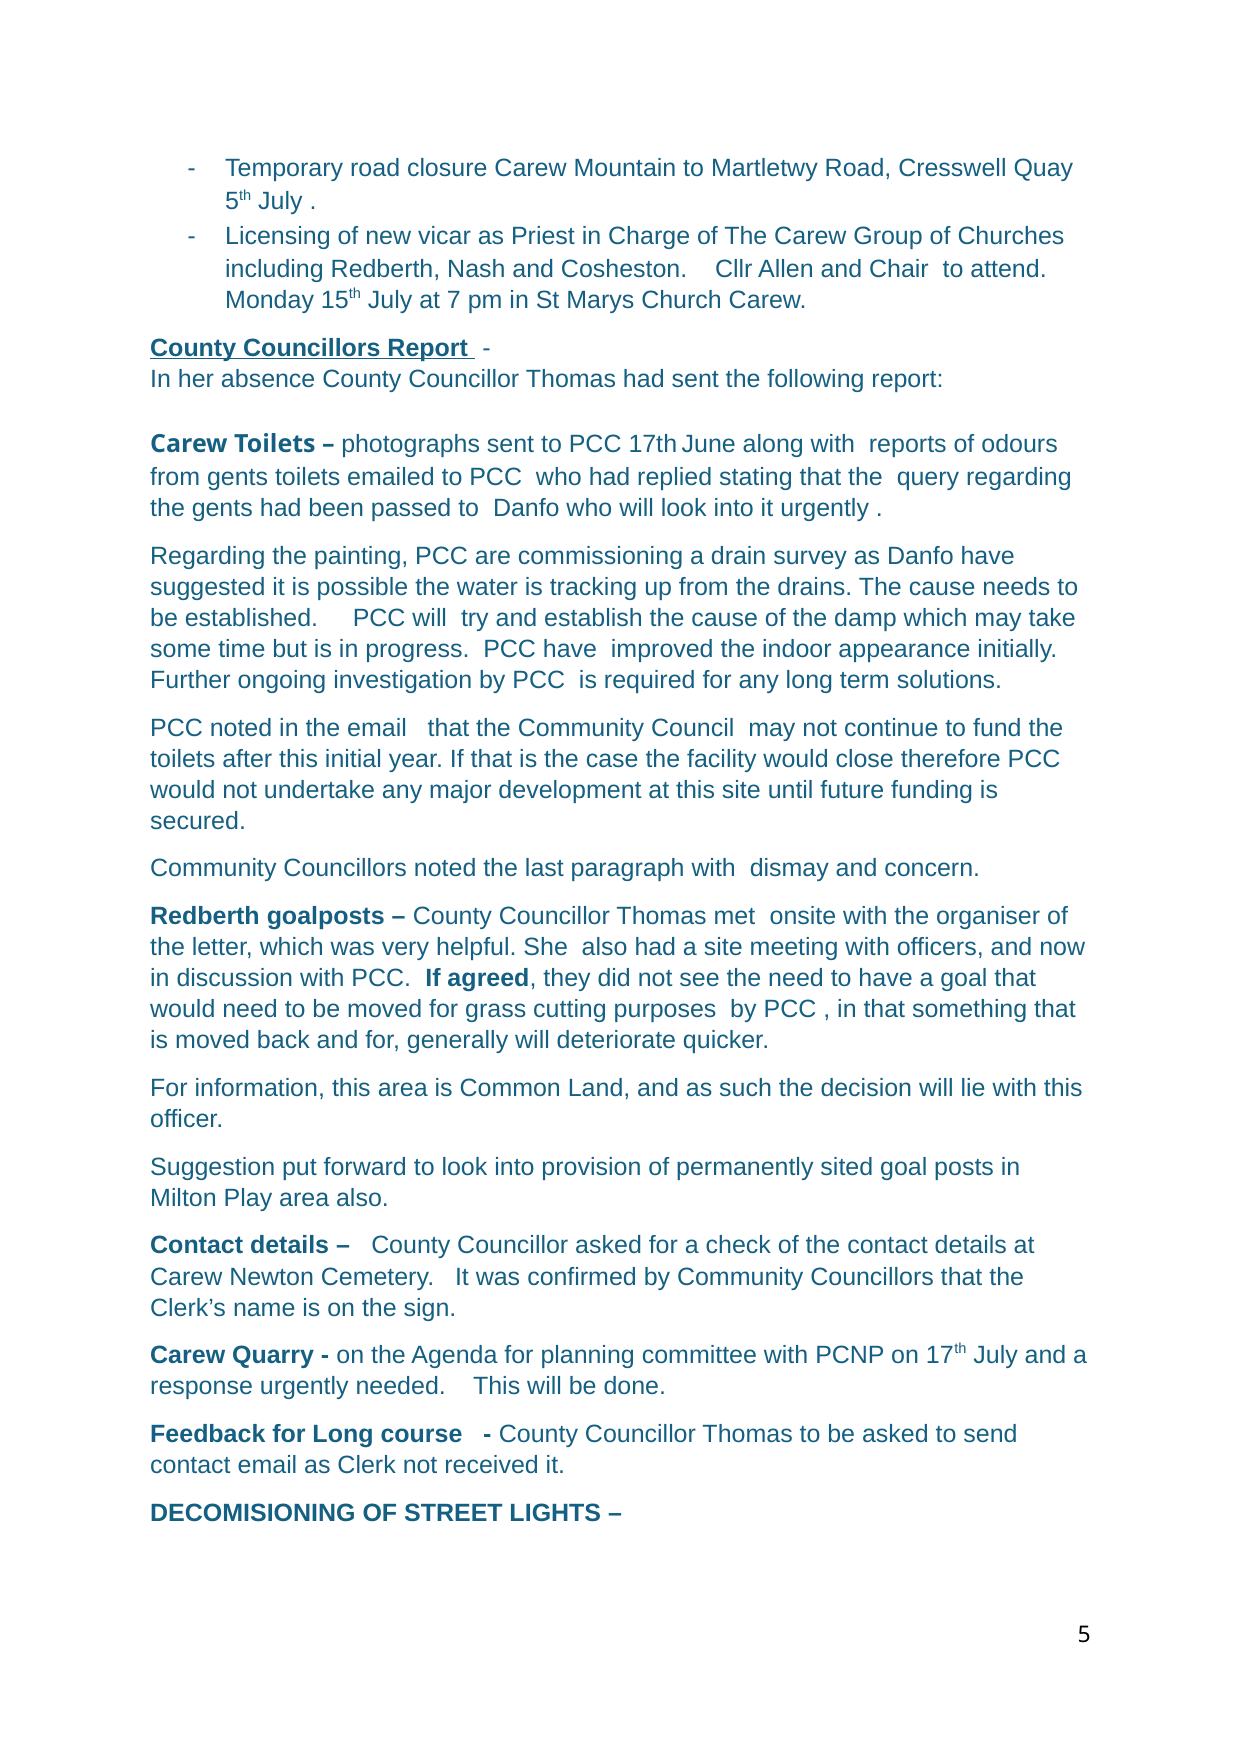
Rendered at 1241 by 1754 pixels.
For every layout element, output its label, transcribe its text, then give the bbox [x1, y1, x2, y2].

list Temporary road closure Carew Mountain to Martletwy Road, Cresswell Quay 5th July . [187, 150, 1090, 215]
text Suggestion put forward to look into provision of permanently sited goal posts in Milton Play area also. [150, 1152, 1090, 1212]
text DECOMISIONING OF STREET LIGHTS – [150, 1498, 1090, 1527]
text For information, this area is Common Land, and as such the decision will lie with this officer. [150, 1073, 1090, 1133]
text Feedback for Long course - County Councillor Thomas to be asked to send contact email as Clerk not received it. [150, 1419, 1090, 1479]
text Redberth goalposts – County Councillor Thomas met onsite with the organiser of the letter, which was very helpful. She also had a site meeting with officers, and now in discussion with PCC. If agreed, they did not see the need to have a goal that would need to be moved for grass cutting purposes by PCC , in that something that is moved back and for, generally will deteriorate quicker. [150, 901, 1090, 1054]
text PCC noted in the email that the Community Council may not continue to fund the toilets after this initial year. If that is the case the facility would close therefore PCC would not undertake any major development at this site until future funding is secured. [150, 713, 1090, 834]
text Carew Toilets – photographs sent to PCC 17th June along with reports of odours from gents toilets emailed to PCC who had replied stating that the query regarding the gents had been passed to Danfo who will look into it urgently . [150, 426, 1090, 522]
text Carew Quarry - on the Agenda for planning committee with PCNP on 17th July and a response urgently needed. This will be done. [150, 1340, 1090, 1400]
text Contact details – County Councillor asked for a check of the contact details at Carew Newton Cemetery. It was confirmed by Community Councillors that the Clerk’s name is on the sign. [150, 1231, 1090, 1321]
text County Councillors Report - [150, 332, 1090, 361]
list Licensing of new vicar as Priest in Charge of The Carew Group of Churches including Redberth, Nash and Cosheston. Cllr Allen and Chair to attend. Monday 15th July at 7 pm in St Marys Church Carew. [187, 217, 1090, 313]
text Community Councillors noted the last paragraph with dismay and concern. [150, 853, 1090, 882]
text In her absence County Councillor Thomas had sent the following report: [150, 363, 1090, 392]
text Regarding the painting, PCC are commissioning a drain survey as Danfo have suggested it is possible the water is tracking up from the drains. The cause needs to be established. PCC will try and establish the cause of the damp which may take some time but is in progress. PCC have improved the indoor appearance initially. Further ongoing investigation by PCC is required for any long term solutions. [150, 541, 1090, 694]
